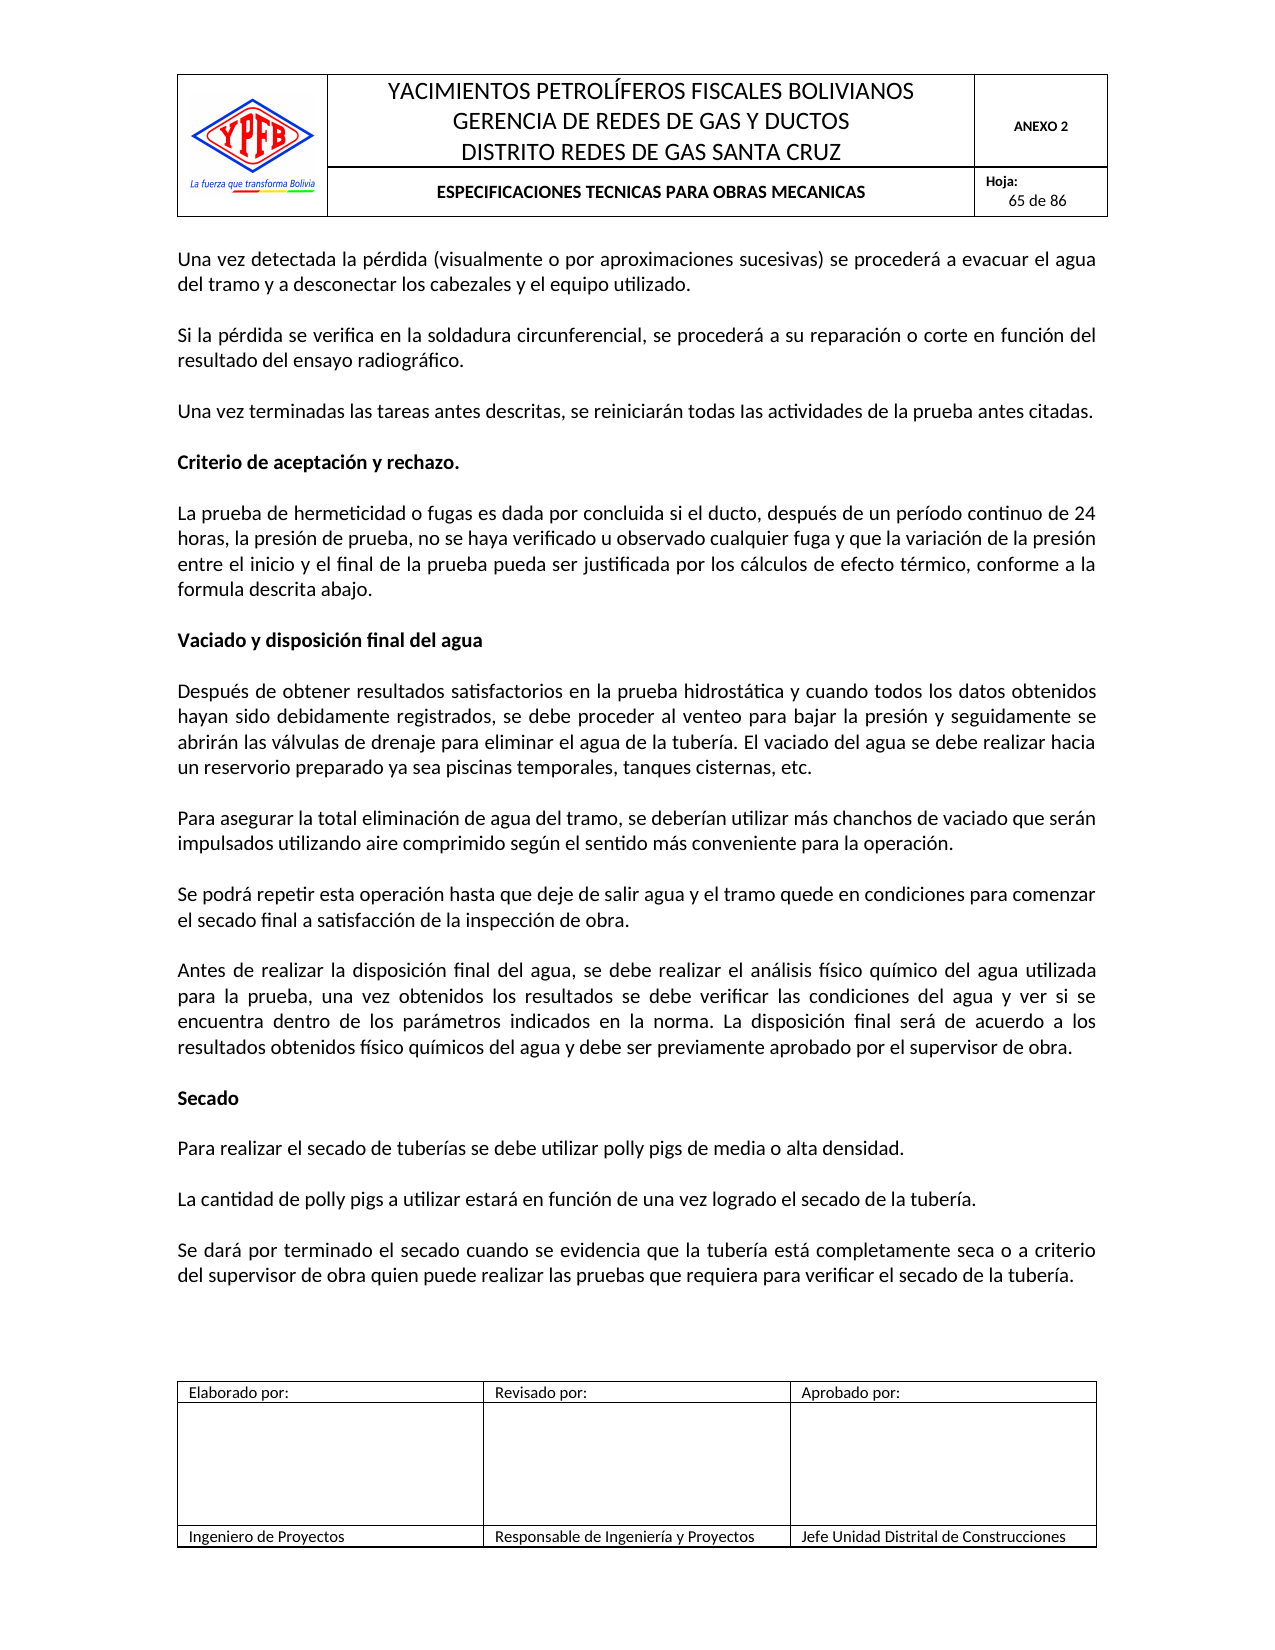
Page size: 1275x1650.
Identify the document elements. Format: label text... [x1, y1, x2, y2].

text La prueba de hermeticidad o fugas es dada por concluida si el ducto, después de un período continuo de 24 horas, la presión de prueba, no se haya verificado u observado cualquier fuga y que la variación de la presión entre el inicio y el final de la prueba pueda ser justificada por los cálculos de efecto térmico, conforme a la formula descrita abajo. [177, 500, 1098, 602]
text Para realizar el secado de tuberías se debe utilizar polly pigs de media o alta densidad. [177, 1136, 1098, 1161]
text Criterio de aceptación y rechazo. [177, 449, 1098, 475]
text Para asegurar la total eliminación de agua del tramo, se deberían utilizar más chanchos de vaciado que serán impulsados utilizando aire comprimido según el sentido más conveniente para la operación. [177, 805, 1098, 856]
text Secado [177, 1085, 1098, 1110]
text Antes de realizar la disposición final del agua, se debe realizar el análisis físico químico del agua utilizada para la prueba, una vez obtenidos los resultados se debe verificar las condiciones del agua y ver si se encuentra dentro de los parámetros indicados en la norma. La disposición final será de acuerdo a los resultados obtenidos físico químicos del agua y debe ser previamente aprobado por el supervisor de obra. [177, 958, 1098, 1059]
text Se dará por terminado el secado cuando se evidencia que la tubería está completamente seca o a criterio del supervisor de obra quien puede realizar las pruebas que requiera para verificar el secado de la tubería. [177, 1237, 1098, 1288]
text Vaciado y disposición final del agua [177, 627, 1098, 653]
text La cantidad de polly pigs a utilizar estará en función de una vez logrado el secado de la tubería. [177, 1186, 1098, 1212]
text Se podrá repetir esta operación hasta que deje de salir agua y el tramo quede en condiciones para comenzar el secado final a satisfacción de la inspección de obra. [177, 881, 1098, 932]
text Una vez terminadas las tareas antes descritas, se reiniciarán todas Ias actividades de la prueba antes citadas. [177, 398, 1098, 424]
text Después de obtener resultados satisfactorios en la prueba hidrostática y cuando todos los datos obtenidos hayan sido debidamente registrados, se debe proceder al venteo para bajar la presión y seguidamente se abrirán las válvulas de drenaje para eliminar el agua de la tubería. El vaciado del agua se debe realizar hacia un reservorio preparado ya sea piscinas temporales, tanques cisternas, etc. [177, 678, 1098, 780]
text Una vez detectada la pérdida (visualmente o por aproximaciones sucesivas) se procederá a evacuar el agua del tramo y a desconectar los cabezales y el equipo utilizado. [177, 246, 1098, 297]
text Si la pérdida se verifica en la soldadura circunferencial, se procederá a su reparación o corte en función del resultado del ensayo radiográfico. [177, 322, 1098, 373]
picture [188, 93, 316, 198]
